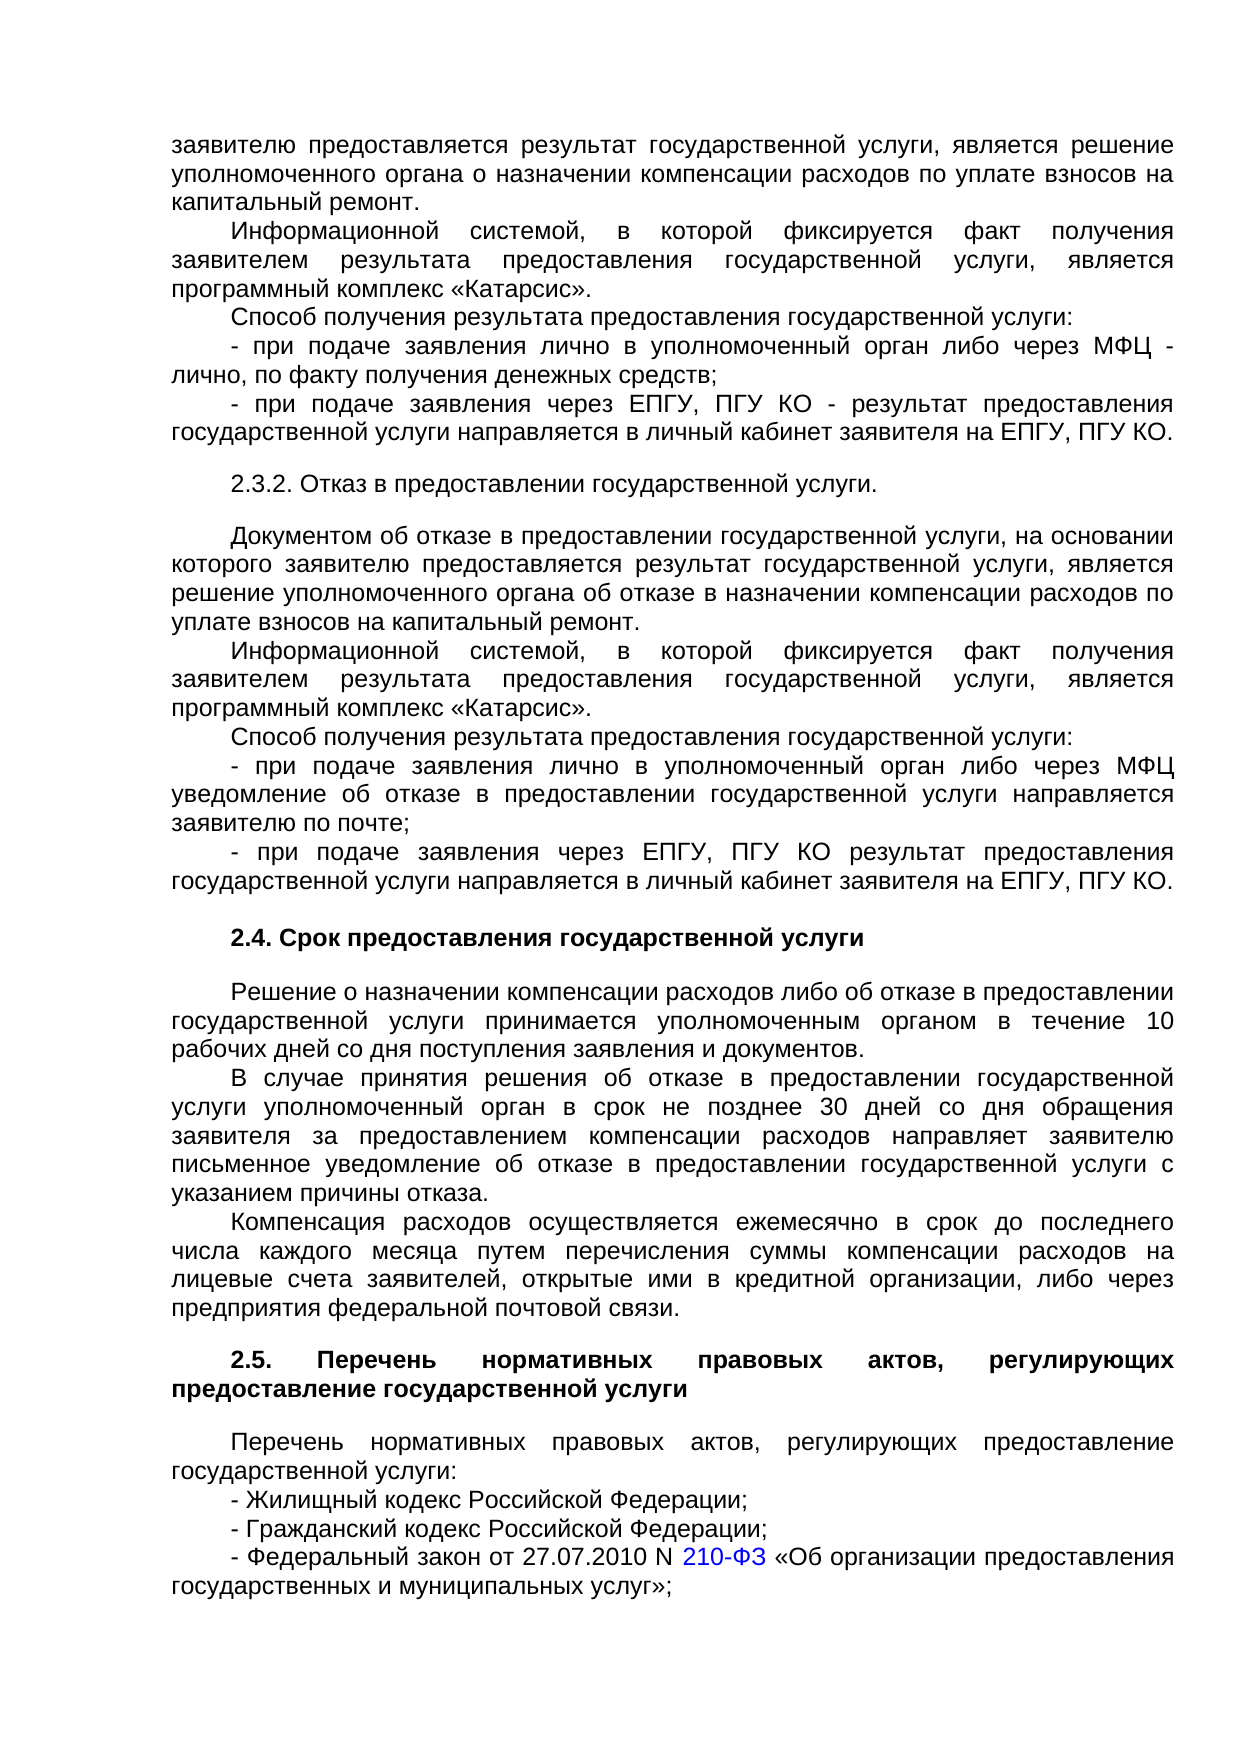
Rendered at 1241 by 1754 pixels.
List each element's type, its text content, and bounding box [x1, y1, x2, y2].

text - при подаче заявления лично в уполномоченный орган либо через МФЦ - лично, по факту получения денежных средств; [171, 331, 1175, 389]
text Компенсация расходов осуществляется ежемесячно в срок до последнего числа каждого месяца путем перечисления суммы компенсации расходов на лицевые счета заявителей, открытые ими в кредитной организации, либо через предприятия федеральной почтовой связи. [171, 1207, 1175, 1322]
text Перечень нормативных правовых актов, регулирующих предоставление государственной услуги: [171, 1427, 1175, 1485]
text 2.5. Перечень нормативных правовых актов, регулирующих предоставление государственной услуги [171, 1345, 1175, 1402]
text Документом об отказе в предоставлении государственной услуги, на основании которого заявителю предоставляется результат государственной услуги, является решение уполномоченного органа об отказе в назначении компенсации расходов по уплате взносов на капитальный ремонт. [171, 521, 1175, 636]
text Способ получения результата предоставления государственной услуги: [171, 722, 1175, 751]
text Решение о назначении компенсации расходов либо об отказе в предоставлении государственной услуги принимается уполномоченным органом в течение 10 рабочих дней со дня поступления заявления и документов. [171, 977, 1175, 1063]
text - Гражданский кодекс Российской Федерации; [171, 1514, 1175, 1542]
text - при подаче заявления через ЕПГУ, ПГУ КО результат предоставления государственной услуги направляется в личный кабинет заявителя на ЕПГУ, ПГУ КО. [171, 837, 1175, 894]
text - Федеральный закон от 27.07.2010 N 210-ФЗ «Об организации предоставления государственных и муниципальных услуг»; [171, 1542, 1175, 1600]
text Способ получения результата предоставления государственной услуги: [171, 302, 1175, 331]
text 2.4. Срок предоставления государственной услуги [171, 923, 1175, 952]
text Информационной системой, в которой фиксируется факт получения заявителем результата предоставления государственной услуги, является программный комплекс «Катарсис». [171, 636, 1175, 722]
text - при подаче заявления лично в уполномоченный орган либо через МФЦ уведомление об отказе в предоставлении государственной услуги направляется заявителю по почте; [171, 751, 1175, 837]
text 2.3.2. Отказ в предоставлении государственной услуги. [171, 469, 1175, 498]
text Информационной системой, в которой фиксируется факт получения заявителем результата предоставления государственной услуги, является программный комплекс «Катарсис». [171, 216, 1175, 302]
text В случае принятия решения об отказе в предоставлении государственной услуги уполномоченный орган в срок не позднее 30 дней со дня обращения заявителя за предоставлением компенсации расходов направляет заявителю письменное уведомление об отказе в предоставлении государственной услуги с указанием причины отказа. [171, 1063, 1175, 1207]
text - Жилищный кодекс Российской Федерации; [171, 1485, 1175, 1514]
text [171, 130, 1175, 216]
text - при подаче заявления через ЕПГУ, ПГУ КО - результат предоставления государственной услуги направляется в личный кабинет заявителя на ЕПГУ, ПГУ КО. [171, 389, 1175, 446]
